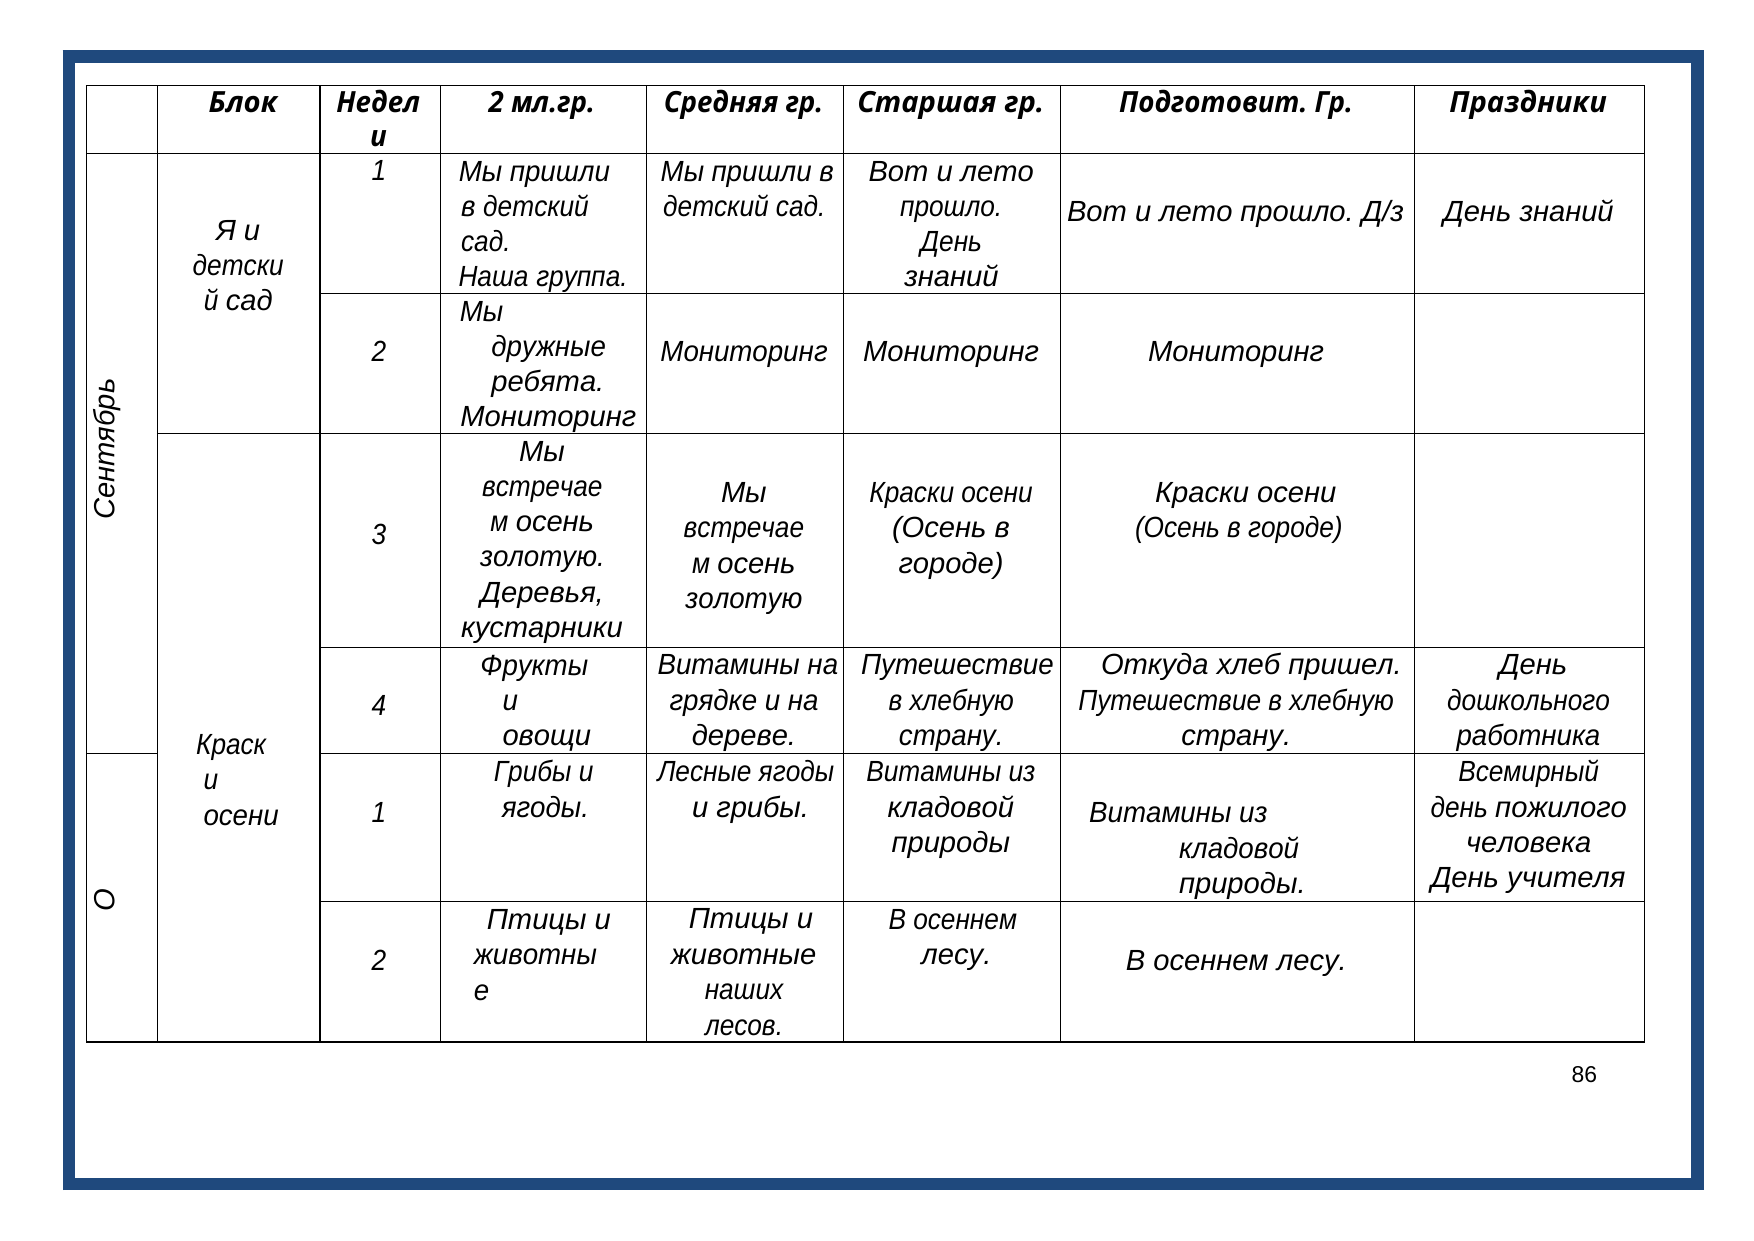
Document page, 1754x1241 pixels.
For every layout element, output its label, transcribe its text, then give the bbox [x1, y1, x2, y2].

table_cell Мы пришли в детский сад. Наша группа. [441, 154, 646, 293]
table_cell Витамины из кладовой природы. [1061, 754, 1414, 901]
table_cell Краски осени [158, 434, 319, 1041]
table_header Старшая гр. [844, 86, 1060, 153]
table_cell Вот и лето прошло. Д/з [1061, 154, 1414, 293]
table_cell [1415, 294, 1644, 433]
table_cell Лесные ягоды и грибы. [647, 754, 843, 901]
table_cell Витамины на грядке и на дереве. [647, 648, 843, 753]
table_header Средняя гр. [647, 86, 843, 153]
table_cell Птицы и животные наших лесов. [647, 902, 843, 1041]
table_cell В осеннем лесу. [1061, 902, 1414, 1041]
table_cell Мониторинг [1061, 294, 1414, 433]
table_cell День знаний [1415, 154, 1644, 293]
table_cell Я и детский сад [158, 154, 319, 433]
table_cell 4 [321, 648, 440, 753]
table_cell Витамины из кладовой природы [844, 754, 1060, 901]
table_cell [1415, 902, 1644, 1041]
table_cell В осеннем лесу. [844, 902, 1060, 1041]
table_cell День дошкольного работника [1415, 648, 1644, 753]
table_cell 1 [321, 154, 440, 293]
table_cell 3 [321, 434, 440, 647]
table_cell Краски осени (Осень в городе) [1061, 434, 1414, 647]
table_cell Октябрь [87, 754, 157, 1041]
table_cell Мы встречаем осень золотую [647, 434, 843, 647]
table_cell Откуда хлеб пришел. Путешествие в хлебную страну. [1061, 648, 1414, 753]
table_cell [1415, 434, 1644, 647]
table_cell Сентябрь [87, 154, 157, 753]
table_header Блок [158, 86, 319, 153]
table_cell Грибы и ягоды. [441, 754, 646, 901]
table_cell 2 [321, 902, 440, 1041]
table_cell 1 [321, 754, 440, 901]
table_cell Краски осени (Осень в городе) [844, 434, 1060, 647]
table_header Подготовит. Гр. [1061, 86, 1414, 153]
table_header Праздники [1415, 86, 1644, 153]
table_cell Всемирный день пожилого человека День учителя [1415, 754, 1644, 901]
table_cell 2 [321, 294, 440, 433]
table_cell Мониторинг [647, 294, 843, 433]
table_header 2 мл.гр. [441, 86, 646, 153]
table_cell Птицы и животные [441, 902, 646, 1041]
table_header Недели [321, 86, 440, 153]
table_cell Путешествие в хлебную страну. [844, 648, 1060, 753]
table_cell Вот и лето прошло. День знаний [844, 154, 1060, 293]
table_cell Фрукты и овощи [441, 648, 646, 753]
table_cell Мы дружные ребята. Мониторинг [441, 294, 646, 433]
table_cell Мониторинг [844, 294, 1060, 433]
table_cell Мы пришли в детский сад. [647, 154, 843, 293]
table_cell Мы встречаем осень золотую. Деревья, кустарники [441, 434, 646, 647]
table_header [87, 86, 157, 153]
